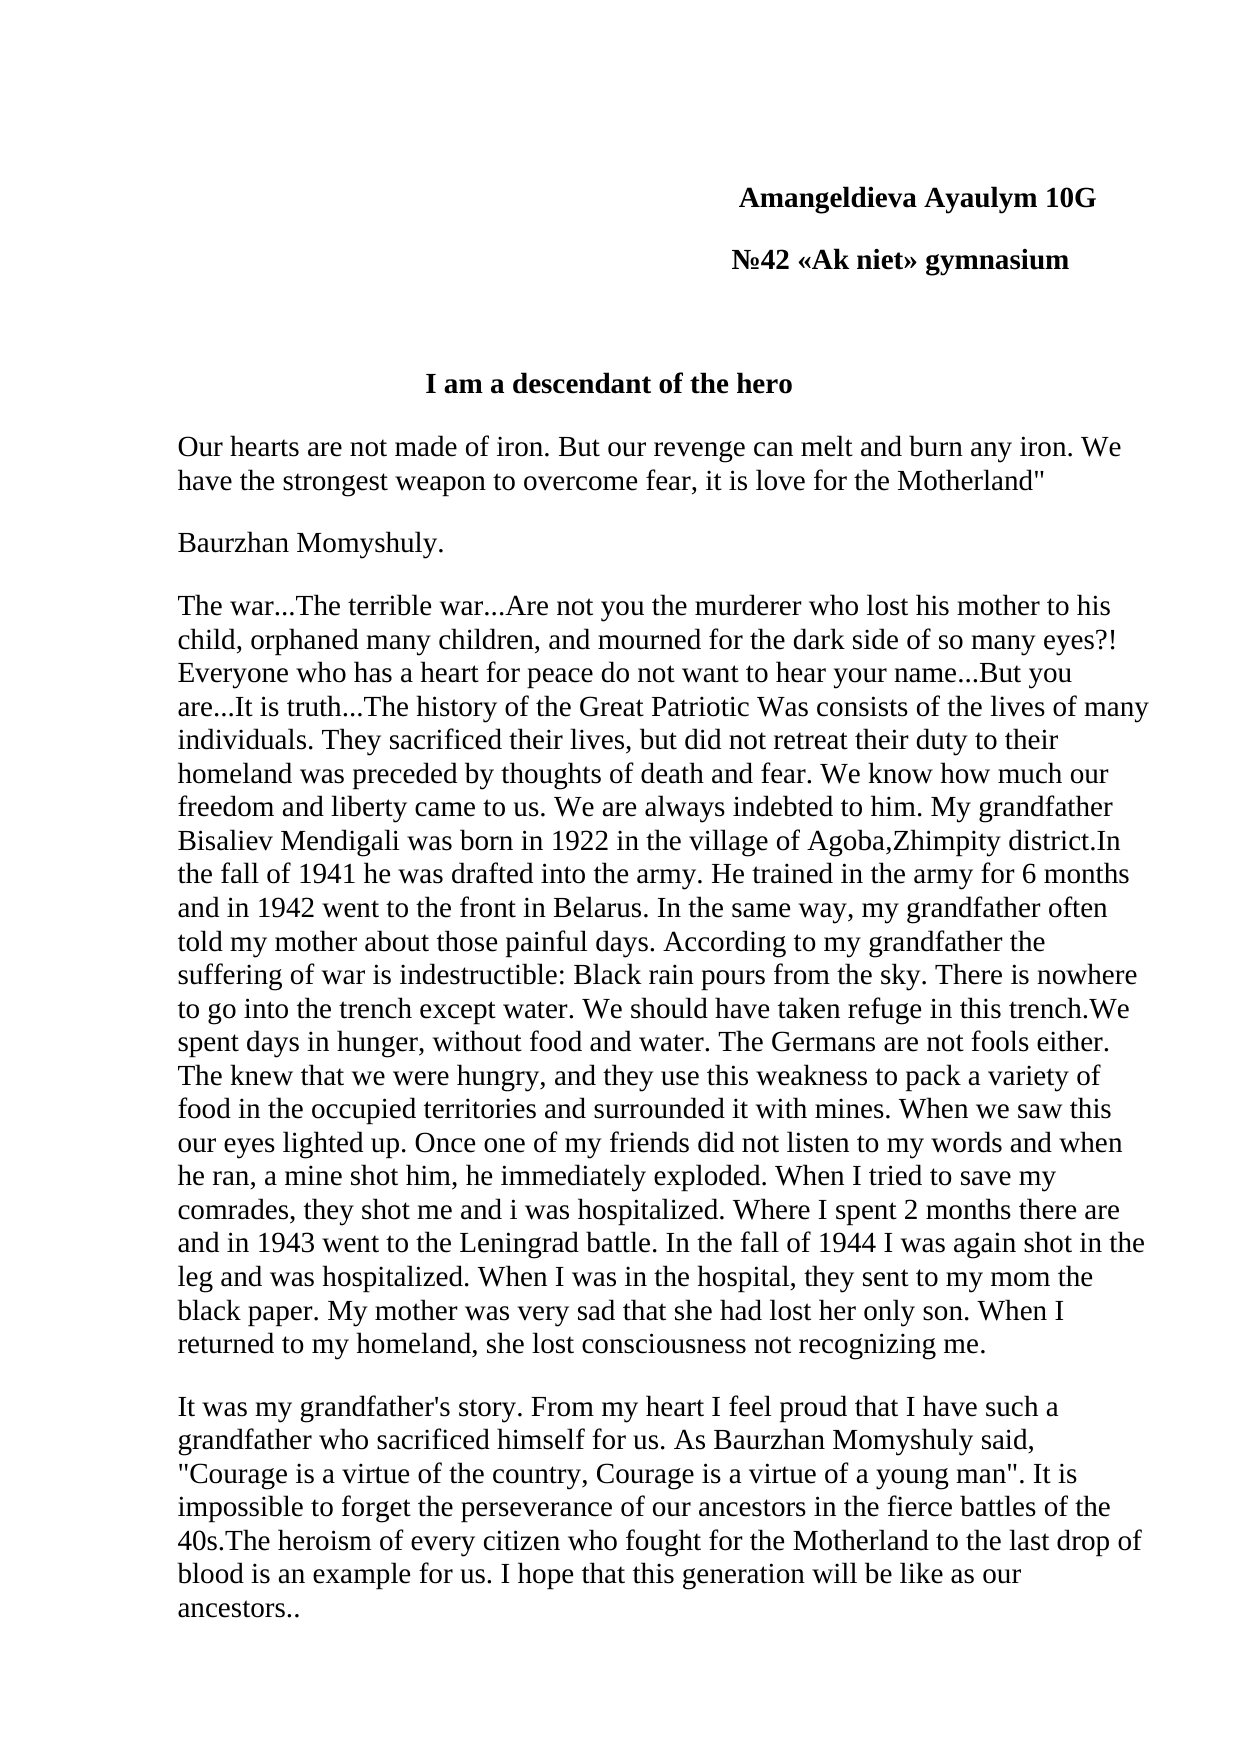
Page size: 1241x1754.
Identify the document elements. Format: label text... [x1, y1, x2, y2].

text Amangeldieva Ayaulym 10G [177, 180, 1152, 213]
text Our hearts are not made of iron. But our revenge can melt and burn any iron. We have the strongest weapon to overcome fear, it is love for the Motherland" [177, 429, 1152, 496]
text I am a descendant of the hero [177, 367, 1152, 400]
text №42 «Ak niet» gymnasium [177, 242, 1152, 276]
text The war...The terrible war...Are not you the murderer who lost his mother to his child, orphaned many children, and mourned for the dark side of so many eyes?!Everyone who has a heart for peace do not want to hear your name...But you are...It is truth...The history of the Great Patriotic Was consists of the lives of many individuals. They sacrificed their lives, but did not retreat their duty to their homeland was preceded by thoughts of death and fear. We know how much our freedom and liberty came to us. We are always indebted to him. My grandfather Bisaliev Mendigali was born in 1922 in the village of Agoba,Zhimpity district.In the fall of 1941 he was drafted into the army. He trained in the army for 6 months and in 1942 went to the front in Belarus. In the same way, my grandfather often told my mother about those painful days. According to my grandfather the suffering of war is indestructible: Black rain pours from the sky. There is nowhere to go into the trench except water. We should have taken refuge in this trench.We spent days in hunger, without food and water. The Germans are not fools either. The knew that we were hungry, and they use this weakness to pack a variety of food in the occupied territories and surrounded it with mines. When we saw this our eyes lighted up. Once one of my friends did not listen to my words and when he ran, a mine shot him, he immediately exploded. When I tried to save my comrades, they shot me and i was hospitalized. Where I spent 2 months there are and in 1943 went to the Leningrad battle. In the fall of 1944 I was again shot in the leg and was hospitalized. When I was in the hospital, they sent to my mom the black paper. My mother was very sad that she had lost her only son. When I returned to my homeland, she lost consciousness not recognizing me. [177, 588, 1152, 1360]
text Baurzhan Momyshuly. [177, 526, 1152, 559]
text It was my grandfather's story. From my heart I feel proud that I have such a grandfather who sacrificed himself for us. As Baurzhan Momyshuly said, "Courage is a virtue of the country, Courage is a virtue of a young man". It is impossible to forget the perseverance of our ancestors in the fierce battles of the 40s.The heroism of every citizen who fought for the Motherland to the last drop of blood is an example for us. I hope that this generation will be like as our ancestors.. [177, 1389, 1152, 1624]
